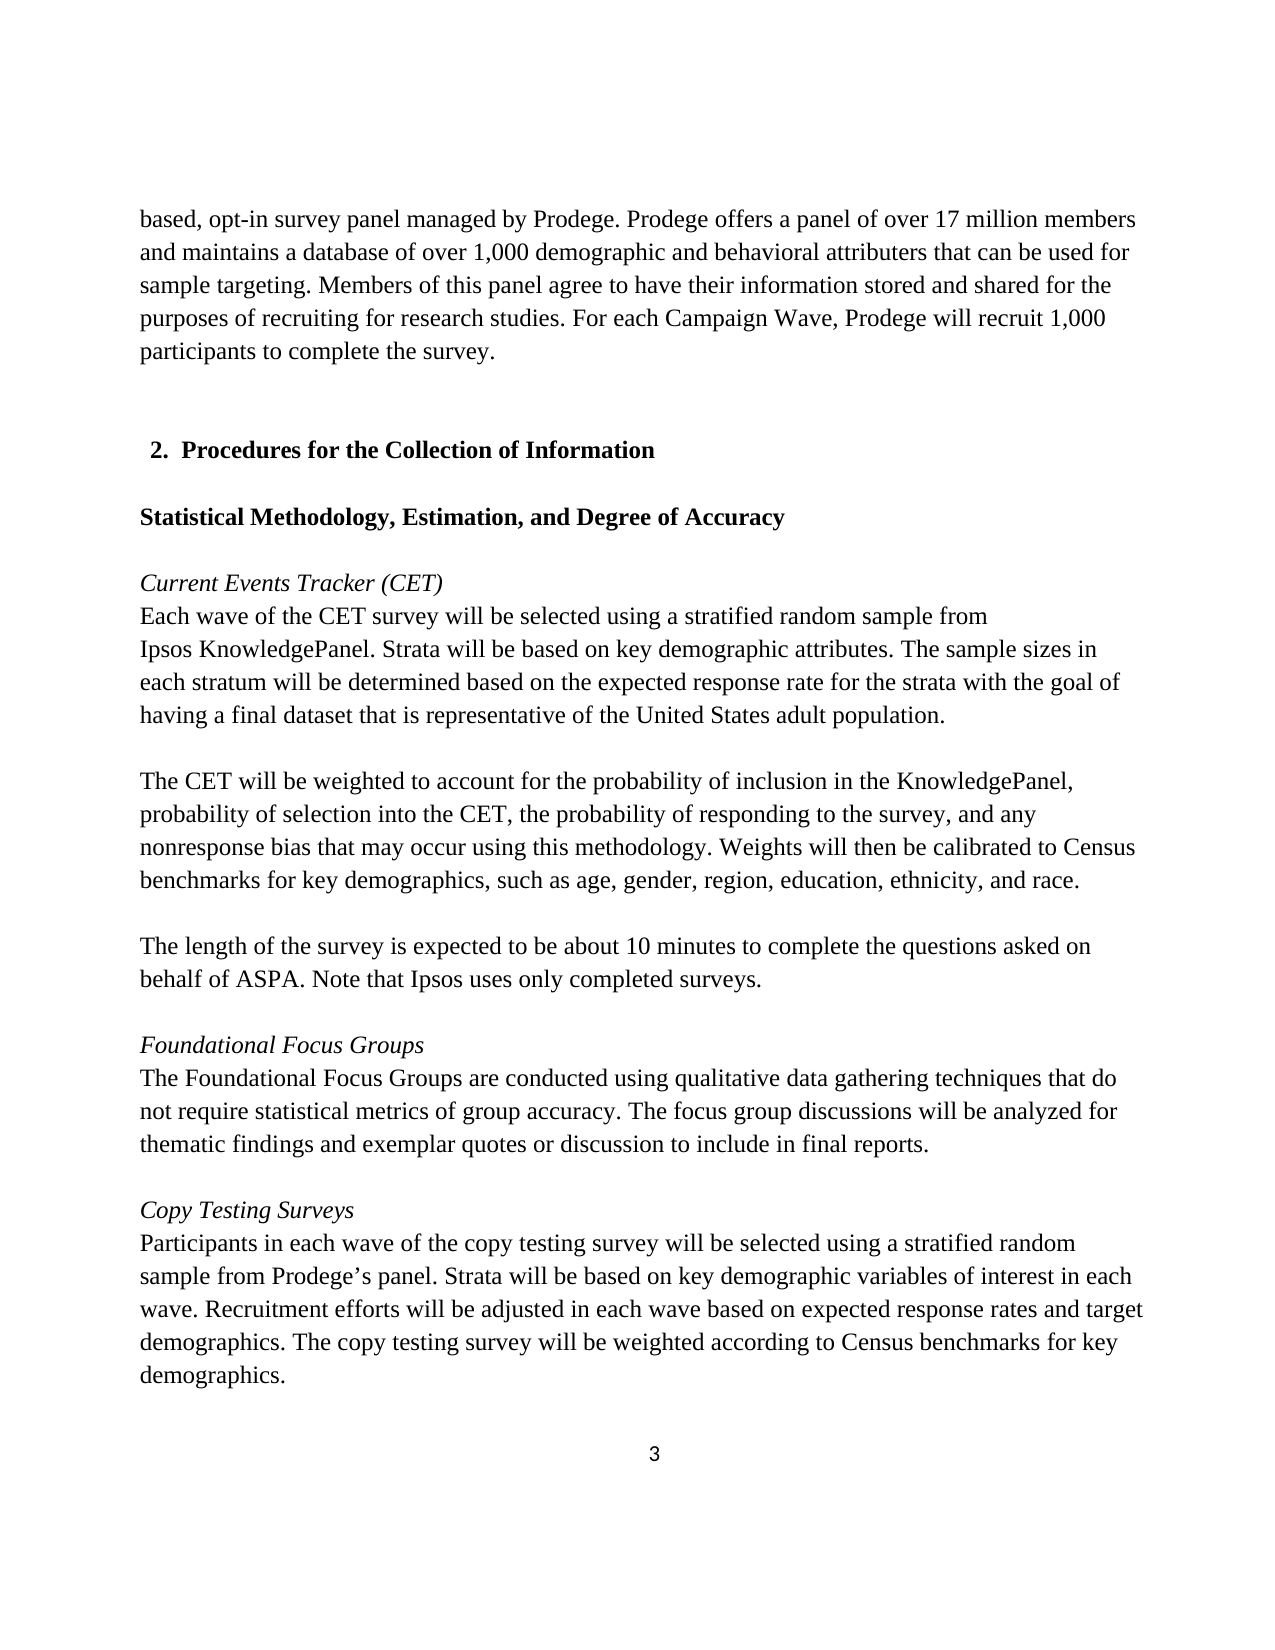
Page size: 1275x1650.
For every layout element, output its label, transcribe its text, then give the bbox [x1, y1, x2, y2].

text Copy Testing Surveys [139, 1195, 1144, 1224]
text The CET will be weighted to account for the probability of inclusion in the KnowledgePanel, probability of selection into the CET, the probability of responding to the survey, and any nonresponse bias that may occur using this methodology. Weights will then be calibrated to Census benchmarks for key demographics, such as age, gender, region, education, ethnicity, and race. [139, 766, 1145, 894]
text The Foundational Focus Groups are conducted using qualitative data gathering techniques that do not require statistical metrics of group accuracy. The focus group discussions will be analyzed for thematic findings and exemplar quotes or discussion to include in final reports. [139, 1063, 1145, 1158]
text The length of the survey is expected to be about 10 minutes to complete the questions asked on behalf of ASPA. Note that Ipsos uses only completed surveys. [139, 931, 1145, 993]
text Foundational Focus Groups [139, 1030, 1145, 1059]
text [139, 204, 1144, 365]
subtitle Procedures for the Collection of Information [150, 436, 1169, 464]
text Current Events Tracker (CET) [139, 568, 1144, 597]
text Participants in each wave of the copy testing survey will be selected using a stratified random sample from Prodege’s panel. Strata will be based on key demographic variables of interest in each wave. Recruitment efforts will be adjusted in each wave based on expected response rates and target demographics. The copy testing survey will be weighted according to Census benchmarks for key demographics. [139, 1228, 1145, 1389]
text Each wave of the CET survey will be selected using a stratified random sample from Ipsos KnowledgePanel. Strata will be based on key demographic attributes. The sample sizes in each stratum will be determined based on the expected response rate for the strata with the goal of having a final dataset that is representative of the United States adult population. [139, 601, 1145, 729]
text Statistical Methodology, Estimation, and Degree of Accuracy [139, 502, 1169, 530]
